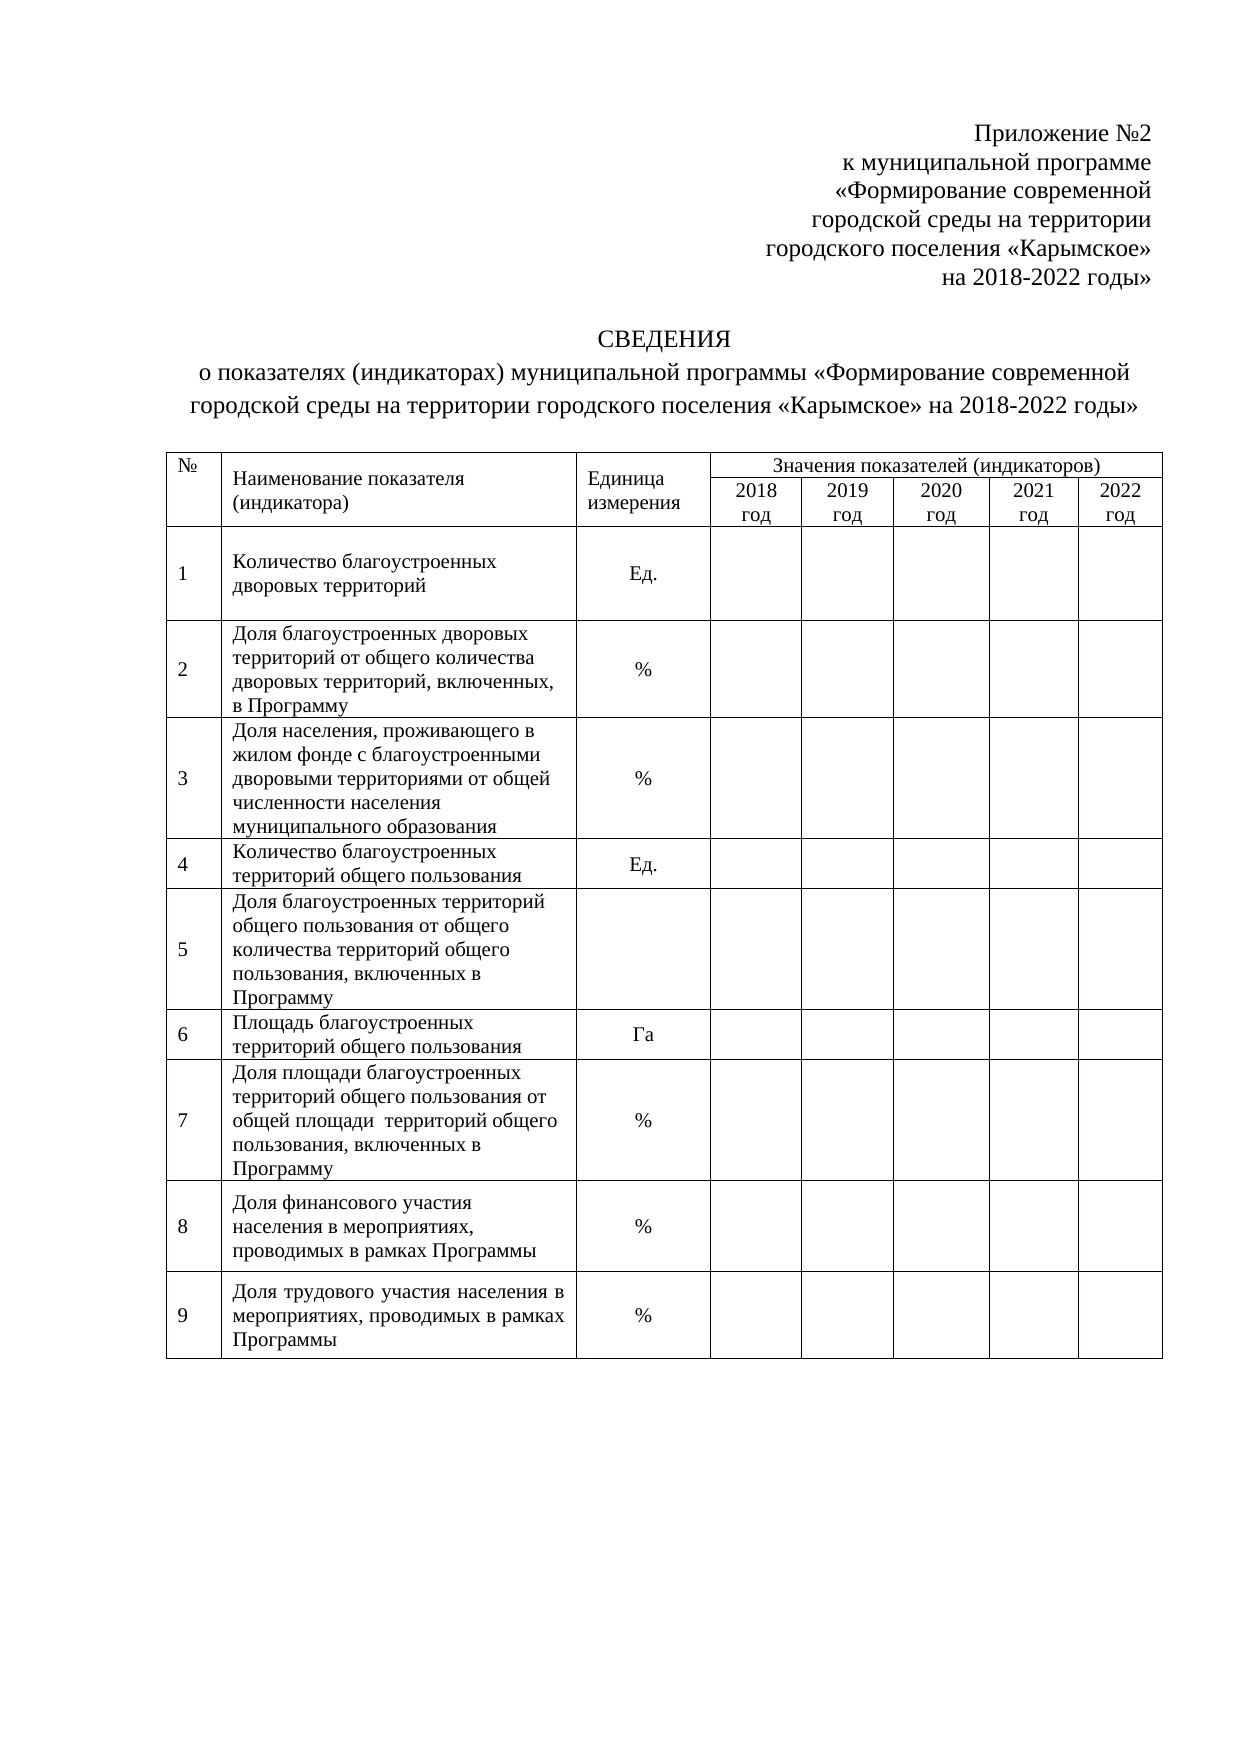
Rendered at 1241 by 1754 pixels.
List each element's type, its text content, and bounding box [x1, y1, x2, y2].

table_cell 7 [167, 1060, 221, 1180]
table_cell [894, 527, 989, 619]
table_cell [990, 889, 1078, 1009]
table_cell [1079, 1181, 1162, 1271]
table_cell [894, 621, 989, 717]
table_cell [990, 1181, 1078, 1271]
table_cell % [577, 1272, 710, 1358]
table_cell % [577, 1060, 710, 1180]
table_cell Доля финансового участия населения в мероприятиях, проводимых в рамках Программы [222, 1181, 576, 1271]
table_cell % [577, 1181, 710, 1271]
table_cell [990, 1272, 1078, 1358]
table_header Единица измерения [577, 453, 710, 526]
table_cell Доля благоустроенных территорий общего пользования от общего количества территорий общего пользования, включенных в Программу [222, 889, 576, 1009]
table_cell 2019 год [802, 478, 893, 526]
table_cell [894, 1060, 989, 1180]
table_cell [802, 839, 893, 888]
table_cell % [577, 621, 710, 717]
table_cell [990, 621, 1078, 717]
table_cell 8 [167, 1181, 221, 1271]
table_cell [894, 1181, 989, 1271]
table_cell [894, 1272, 989, 1358]
table_cell [802, 527, 893, 619]
table_cell Га [577, 1010, 710, 1058]
text о показателях (индикаторах) муниципальной программы «Формирование современной городской среды на территории городского поселения «Карымское» на 2018-2022 годы» [177, 357, 1152, 419]
table_cell [990, 839, 1078, 888]
table_cell [1079, 621, 1162, 717]
table_cell 3 [167, 718, 221, 838]
table_cell Количество благоустроенных дворовых территорий [222, 527, 576, 619]
text к муниципальной программе [177, 147, 1152, 176]
table_cell [711, 527, 801, 619]
text Приложение №2 [177, 118, 1152, 147]
table_cell [577, 889, 710, 1009]
table_cell Доля трудового участия населения в мероприятиях, проводимых в рамках Программы [222, 1272, 576, 1358]
table_cell 2020 год [894, 478, 989, 526]
text «Формирование современной [177, 176, 1152, 204]
table_cell [990, 1060, 1078, 1180]
table_cell Площадь благоустроенных территорий общего пользования [222, 1010, 576, 1058]
table_cell [1079, 839, 1162, 888]
table_cell 2018 год [711, 478, 801, 526]
table_cell [802, 1181, 893, 1271]
text СВЕДЕНИЯ [177, 324, 1152, 353]
table_cell [802, 1010, 893, 1058]
table_cell Доля населения, проживающего в жилом фонде с благоустроенными дворовыми территориями от общей численности населения муниципального образования [222, 718, 576, 838]
text на 2018-2022 годы» [177, 262, 1152, 291]
table_cell [990, 527, 1078, 619]
table_cell Ед. [577, 839, 710, 888]
table_cell [711, 621, 801, 717]
table_cell [711, 889, 801, 1009]
table_cell 2021 год [990, 478, 1078, 526]
table_cell [802, 1272, 893, 1358]
table_header Значения показателей (индикаторов) [711, 453, 1162, 477]
table_cell 9 [167, 1272, 221, 1358]
table_cell [894, 839, 989, 888]
table_cell Количество благоустроенных территорий общего пользования [222, 839, 576, 888]
table_cell 2 [167, 621, 221, 717]
table_cell Ед. [577, 527, 710, 619]
table_cell 2022 год [1079, 478, 1162, 526]
table_cell [711, 718, 801, 838]
table_cell [802, 621, 893, 717]
table_cell [1079, 527, 1162, 619]
table_cell 4 [167, 839, 221, 888]
table_cell [711, 839, 801, 888]
table_cell [1079, 889, 1162, 1009]
table_cell [1079, 1010, 1162, 1058]
table_cell [802, 1060, 893, 1180]
table_cell [894, 889, 989, 1009]
table_cell [990, 1010, 1078, 1058]
table_cell [990, 718, 1078, 838]
table_cell [711, 1181, 801, 1271]
table_cell Доля благоустроенных дворовых территорий от общего количества дворовых территорий, включенных, в Программу [222, 621, 576, 717]
table_cell [894, 1010, 989, 1058]
table_cell 5 [167, 889, 221, 1009]
table_cell [711, 1010, 801, 1058]
table_header Наименование показателя (индикатора) [222, 453, 576, 526]
table_header № [167, 453, 221, 526]
table_cell [711, 1060, 801, 1180]
table_cell [894, 718, 989, 838]
table_cell [711, 1272, 801, 1358]
text городской среды на территории [177, 204, 1152, 233]
table_cell 1 [167, 527, 221, 619]
table_cell [802, 889, 893, 1009]
table_cell 6 [167, 1010, 221, 1058]
table_cell [802, 718, 893, 838]
table_cell [1079, 718, 1162, 838]
table_cell [1079, 1272, 1162, 1358]
table_cell % [577, 718, 710, 838]
table_cell Доля площади благоустроенных территорий общего пользования от общей площади территорий общего пользования, включенных в Программу [222, 1060, 576, 1180]
text городского поселения «Карымское» [177, 233, 1152, 262]
table_cell [1079, 1060, 1162, 1180]
